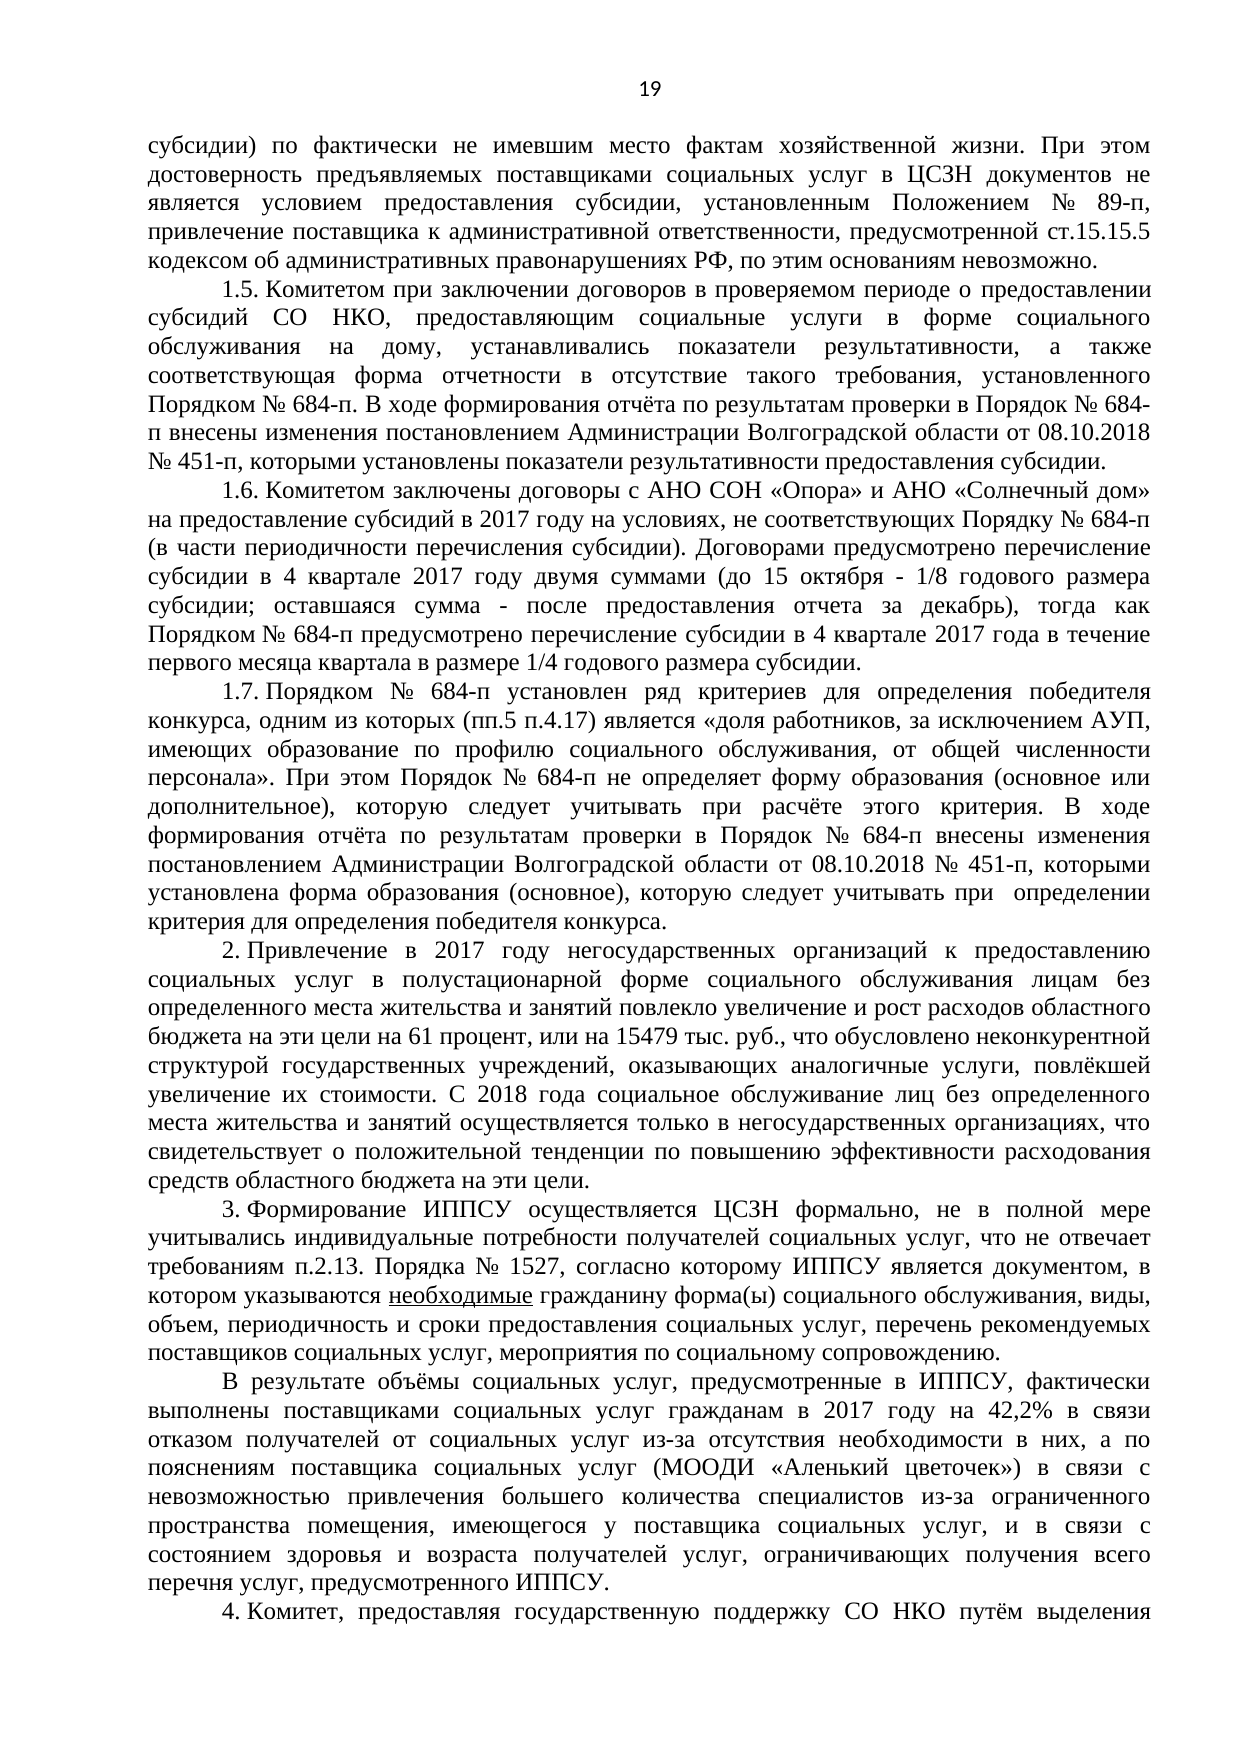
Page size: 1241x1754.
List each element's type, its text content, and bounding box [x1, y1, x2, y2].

text 2. Привлечение в 2017 году негосударственных организаций к предоставлению социальных услуг в полустационарной форме социального обслуживания лицам без определенного места жительства и занятий повлекло увеличение и рост расходов областного бюджета на эти цели на 61 процент, или на 15479 тыс. руб., что обусловлено неконкурентной структурой государственных учреждений, оказывающих аналогичные услуги, повлёкшей увеличение их стоимости. С 2018 года социальное обслуживание лиц без определенного места жительства и занятий осуществляется только в негосударственных организациях, что свидетельствует о положительной тенденции по повышению эффективности расходования средств областного бюджета на эти цели. [148, 935, 1152, 1194]
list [148, 1596, 1152, 1625]
list 3. Формирование ИППСУ осуществляется ЦСЗН формально, не в полной мере учитывались индивидуальные потребности получателей социальных услуг, что не отвечает требованиям п.2.13. Порядка № 1527, согласно которому ИППСУ является документом, в котором указываются необходимые гражданину форма(ы) социального обслуживания, виды, объем, периодичность и сроки предоставления социальных услуг, перечень рекомендуемых поставщиков социальных услуг, мероприятия по социальному сопровождению. [148, 1194, 1152, 1366]
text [148, 130, 1152, 274]
list В результате объёмы социальных услуг, предусмотренные в ИППСУ, фактически выполнены поставщиками социальных услуг гражданам в 2017 году на 42,2% в связи отказом получателей от социальных услуг из-за отсутствия необходимости в них, а по пояснениям поставщика социальных услуг (МООДИ «Аленький цветочек») в связи с невозможностью привлечения большего количества специалистов из-за ограниченного пространства помещения, имеющегося у поставщика социальных услуг, и в связи с состоянием здоровья и возраста получателей услуг, ограничивающих получения всего перечня услуг, предусмотренного ИППСУ. [148, 1366, 1152, 1596]
text 1.6. Комитетом заключены договоры с АНО СОН «Опора» и АНО «Солнечный дом» на предоставление субсидий в 2017 году на условиях, не соответствующих Порядку № 684-п (в части периодичности перечисления субсидии). Договорами предусмотрено перечисление субсидии в 4 квартале 2017 году двумя суммами (до 15 октября - 1/8 годового размера субсидии; оставшаяся сумма - после предоставления отчета за декабрь), тогда как Порядком № 684-п предусмотрено перечисление субсидии в 4 квартале 2017 года в течение первого месяца квартала в размере 1/4 годового размера субсидии. [148, 475, 1152, 676]
text 1.7. Порядком № 684-п установлен ряд критериев для определения победителя конкурса, одним из которых (пп.5 п.4.17) является «доля работников, за исключением АУП, имеющих образование по профилю социального обслуживания, от общей численности персонала». При этом Порядок № 684-п не определяет форму образования (основное или дополнительное), которую следует учитывать при расчёте этого критерия. В ходе формирования отчёта по результатам проверки в Порядок № 684-п внесены изменения постановлением Администрации Волгоградской области от 08.10.2018 № 451-п, которыми установлена форма образования (основное), которую следует учитывать при определении критерия для определения победителя конкурса. [148, 676, 1152, 935]
text 1.5. Комитетом при заключении договоров в проверяемом периоде о предоставлении субсидий СО НКО, предоставляющим социальные услуги в форме социального обслуживания на дому, устанавливались показатели результативности, а также соответствующая форма отчетности в отсутствие такого требования, установленного Порядком № 684-п. В ходе формирования отчёта по результатам проверки в Порядок № 684-п внесены изменения постановлением Администрации Волгоградской области от 08.10.2018 № 451-п, которыми установлены показатели результативности предоставления субсидии. [148, 274, 1152, 475]
